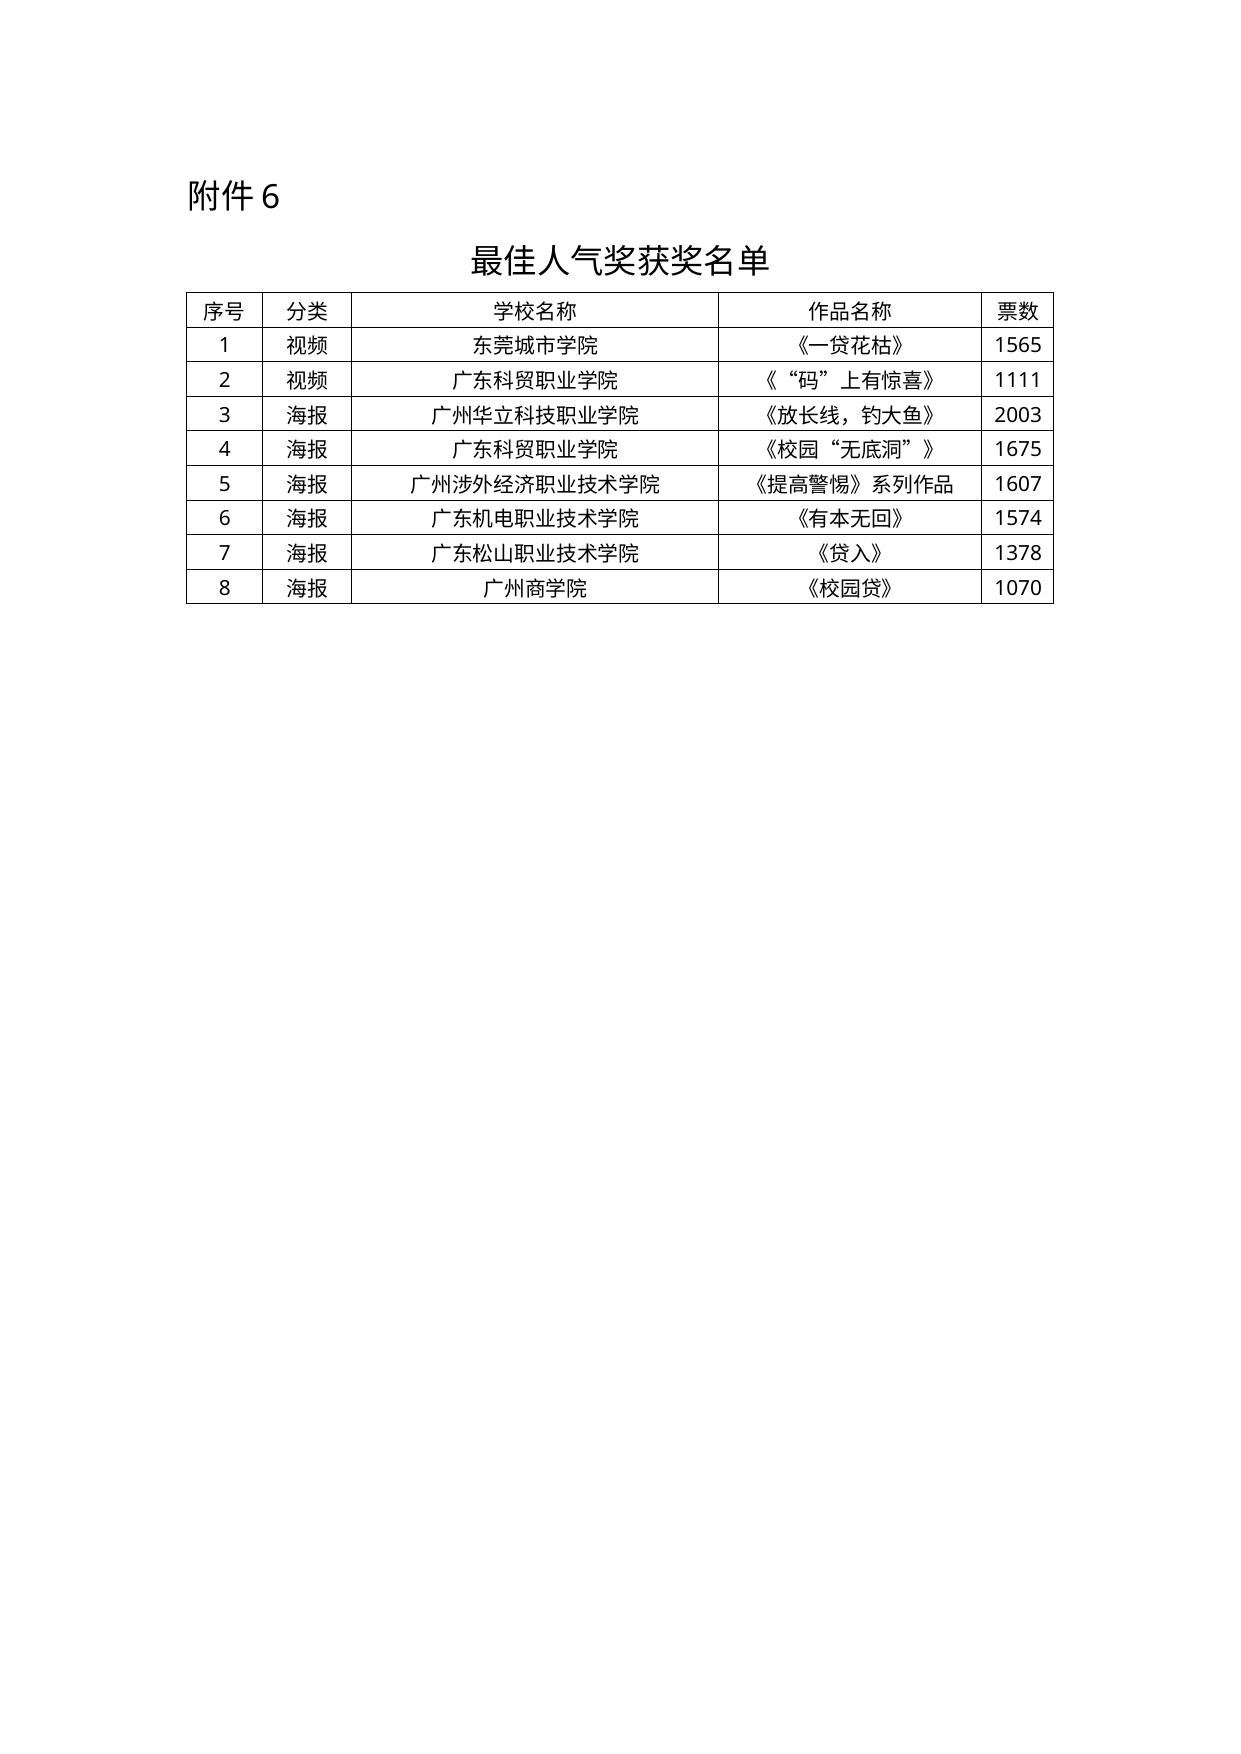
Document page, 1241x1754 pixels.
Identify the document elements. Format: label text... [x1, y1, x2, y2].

table_cell 广东机电职业技术学院 [352, 501, 718, 534]
table_cell 《贷入》 [719, 535, 981, 569]
table_cell 1 [187, 328, 262, 361]
table_cell 1607 [982, 466, 1053, 499]
table_cell 《一贷花枯》 [719, 328, 981, 361]
table_cell 海报 [263, 431, 351, 465]
table_cell 《有本无回》 [719, 501, 981, 534]
table_cell 1378 [982, 535, 1053, 569]
table_cell 广东科贸职业学院 [352, 362, 718, 396]
table_cell 1565 [982, 328, 1053, 361]
table_cell 广州涉外经济职业技术学院 [352, 466, 718, 499]
table_cell 海报 [263, 501, 351, 534]
table_cell 1574 [982, 501, 1053, 534]
table_cell 广州华立科技职业学院 [352, 397, 718, 430]
table_cell 广东松山职业技术学院 [352, 535, 718, 569]
table_cell 广州商学院 [352, 570, 718, 603]
table_cell 海报 [263, 397, 351, 430]
table_cell 《放长线，钓大鱼》 [719, 397, 981, 430]
table_cell 广东科贸职业学院 [352, 431, 718, 465]
text 最佳人气奖获奖名单 [187, 227, 1053, 292]
table_cell 1111 [982, 362, 1053, 396]
table_cell 《校园“无底洞”》 [719, 431, 981, 465]
table_cell 4 [187, 431, 262, 465]
table_header 序号 [187, 293, 262, 327]
table_header 学校名称 [352, 293, 718, 327]
table_cell 3 [187, 397, 262, 430]
table_cell 2003 [982, 397, 1053, 430]
table_cell 视频 [263, 362, 351, 396]
text 附件6 [187, 162, 1053, 227]
table_cell 5 [187, 466, 262, 499]
table_cell 2 [187, 362, 262, 396]
table_cell 海报 [263, 570, 351, 603]
table_header 分类 [263, 293, 351, 327]
table_cell 《“码”上有惊喜》 [719, 362, 981, 396]
table_cell 1070 [982, 570, 1053, 603]
table_header 票数 [982, 293, 1053, 327]
table_cell 8 [187, 570, 262, 603]
table_header 作品名称 [719, 293, 981, 327]
table_cell 东莞城市学院 [352, 328, 718, 361]
table_cell 海报 [263, 535, 351, 569]
table_cell 视频 [263, 328, 351, 361]
table_cell 6 [187, 501, 262, 534]
table_cell 7 [187, 535, 262, 569]
table_cell 海报 [263, 466, 351, 499]
table_cell 1675 [982, 431, 1053, 465]
table_cell 《提高警惕》系列作品 [719, 466, 981, 499]
table_cell 《校园贷》 [719, 570, 981, 603]
